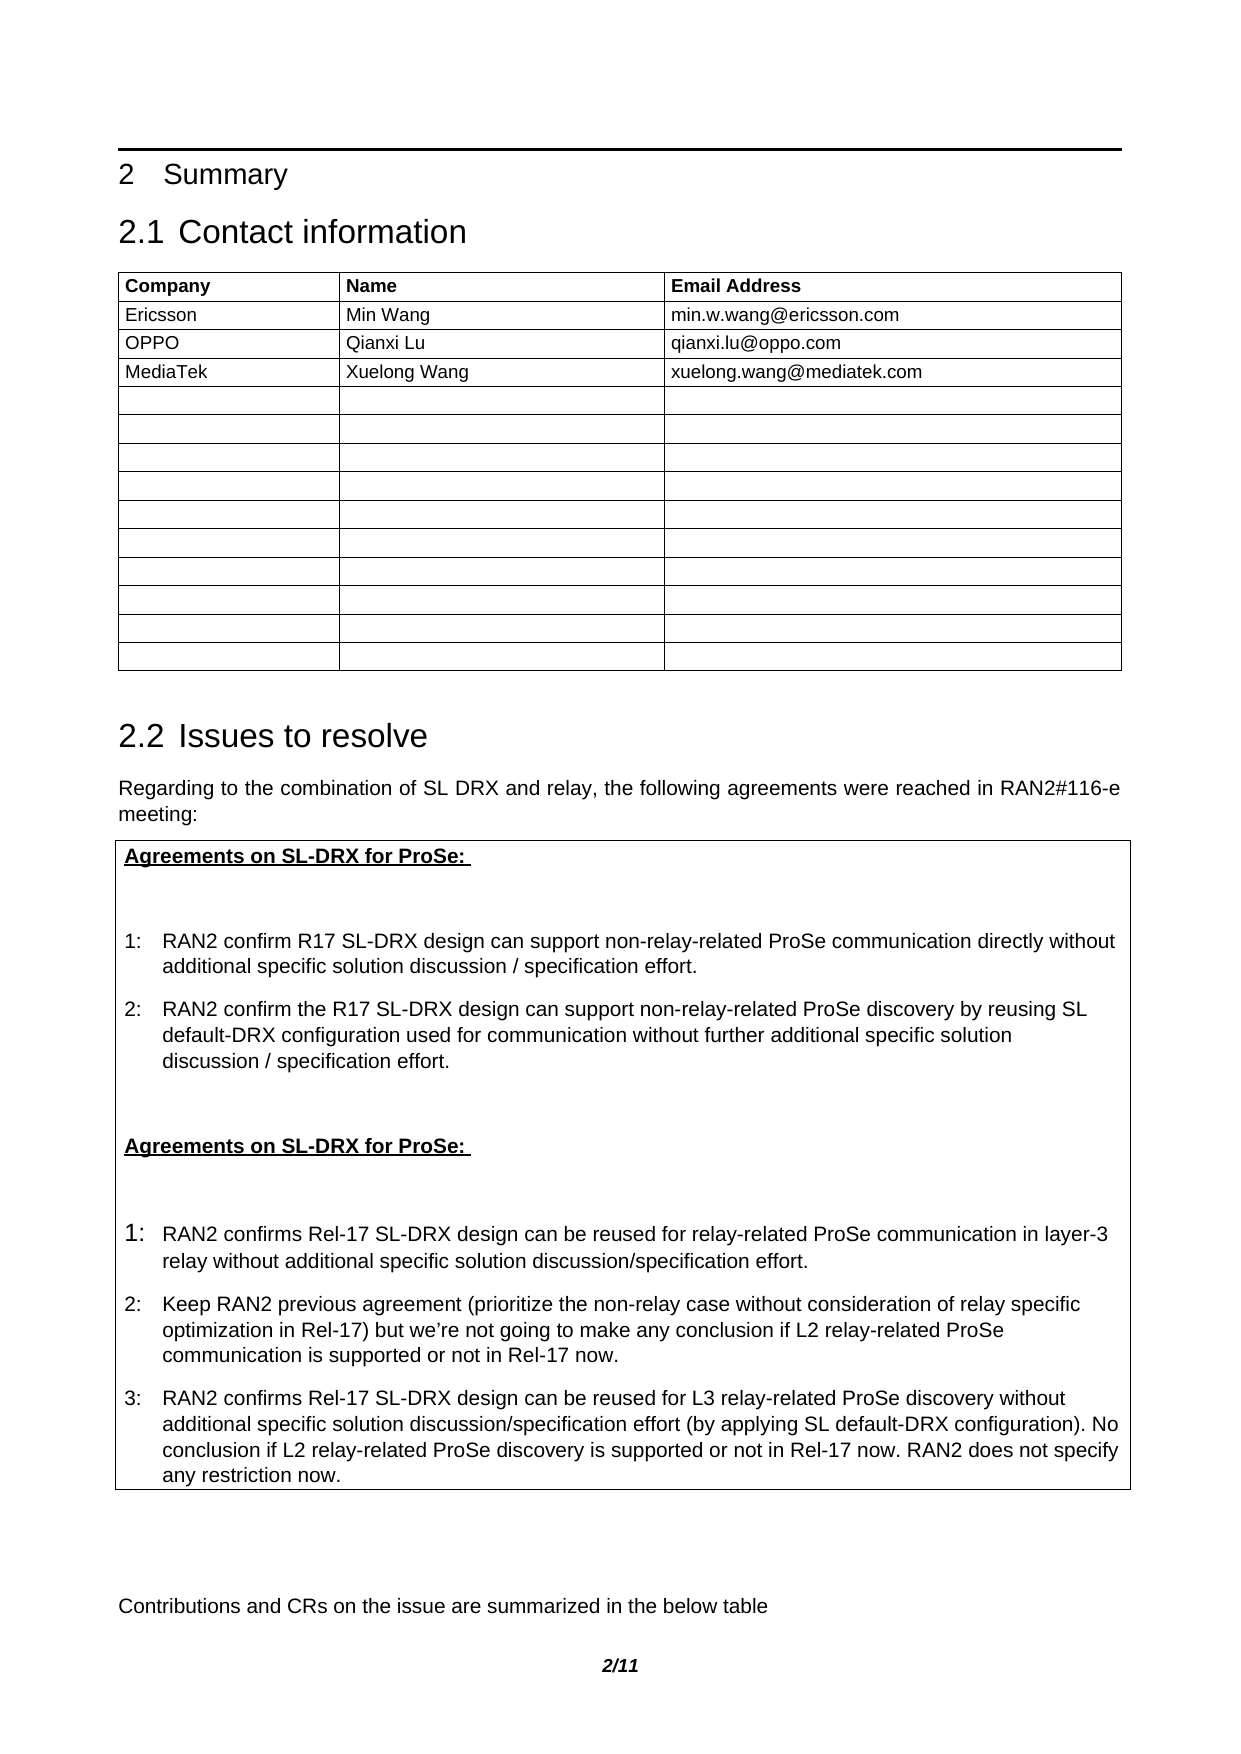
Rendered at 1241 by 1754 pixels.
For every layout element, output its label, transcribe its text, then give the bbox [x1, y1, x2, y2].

table_cell xuelong.wang@mediatek.com [665, 359, 1121, 386]
table_cell [119, 444, 339, 471]
table_cell [340, 472, 664, 500]
table_cell [665, 643, 1121, 670]
table_cell [119, 472, 339, 500]
table_cell [665, 415, 1121, 443]
table_cell min.w.wang@ericsson.com [665, 302, 1121, 329]
table_cell [340, 615, 664, 642]
text 3: RAN2 confirms Rel-17 SL-DRX design can be reused for L3 relay-related ProSe discovery without additional specific solution discussion/specification effort (by applying SL default-DRX configuration). No conclusion if L2 relay-related ProSe discovery is supported or not in Rel-17 now. RAN2 does not specify any restriction now. [116, 1383, 1130, 1489]
table_cell [119, 387, 339, 414]
text Regarding to the combination of SL DRX and relay, the following agreements were reached in RAN2#116-e meeting: [118, 776, 1122, 826]
table_cell Ericsson [119, 302, 339, 329]
table_cell [665, 387, 1121, 414]
table_cell [119, 529, 339, 557]
table_cell OPPO [119, 330, 339, 357]
table_cell [340, 529, 664, 557]
table_cell [119, 615, 339, 642]
table_cell [665, 586, 1121, 613]
table_cell [665, 529, 1121, 557]
table_cell [340, 415, 664, 443]
table_cell [119, 558, 339, 585]
text 1: RAN2 confirms Rel-17 SL-DRX design can be reused for relay-related ProSe communication in layer-3 relay without additional specific solution discussion/specification effort. [116, 1215, 1130, 1273]
table_cell [665, 501, 1121, 528]
table_cell [665, 444, 1121, 471]
subtitle Issues to resolve [118, 716, 1122, 754]
table_cell [119, 501, 339, 528]
table_cell [665, 615, 1121, 642]
table_cell [665, 558, 1121, 585]
table_cell [119, 643, 339, 670]
table_cell Min Wang [340, 302, 664, 329]
table_cell Qianxi Lu [340, 330, 664, 357]
text Agreements on SL-DRX for ProSe: [116, 1130, 1130, 1157]
table_cell [340, 501, 664, 528]
text 1: RAN2 confirm R17 SL-DRX design can support non-relay-related ProSe communication directly without additional specific solution discussion / specification effort. [116, 925, 1130, 978]
subtitle Contact information [118, 212, 1122, 250]
table_cell [119, 415, 339, 443]
table_cell [340, 643, 664, 670]
text 2: RAN2 confirm the R17 SL-DRX design can support non-relay-related ProSe discovery by reusing SL default-DRX configuration used for communication without further additional specific solution discussion / specification effort. [116, 994, 1130, 1072]
table_header Name [340, 273, 664, 301]
table_cell [340, 444, 664, 471]
table_header Email Address [665, 273, 1121, 301]
text 2: Keep RAN2 previous agreement (prioritize the non-relay case without consideration of relay specific optimization in Rel-17) but we’re not going to make any conclusion if L2 relay-related ProSe communication is supported or not in Rel-17 now. [116, 1288, 1130, 1367]
text Contributions and CRs on the issue are summarized in the below table [118, 1594, 1122, 1618]
table_cell [340, 586, 664, 613]
table_cell [340, 558, 664, 585]
table_cell [340, 387, 664, 414]
table_header Company [119, 273, 339, 301]
subtitle Summary [118, 151, 1122, 191]
table_cell MediaTek [119, 359, 339, 386]
table_cell [119, 586, 339, 613]
table_cell [665, 472, 1121, 500]
text Agreements on SL-DRX for ProSe: [116, 841, 1130, 867]
table_cell qianxi.lu@oppo.com [665, 330, 1121, 357]
table_cell Xuelong Wang [340, 359, 664, 386]
